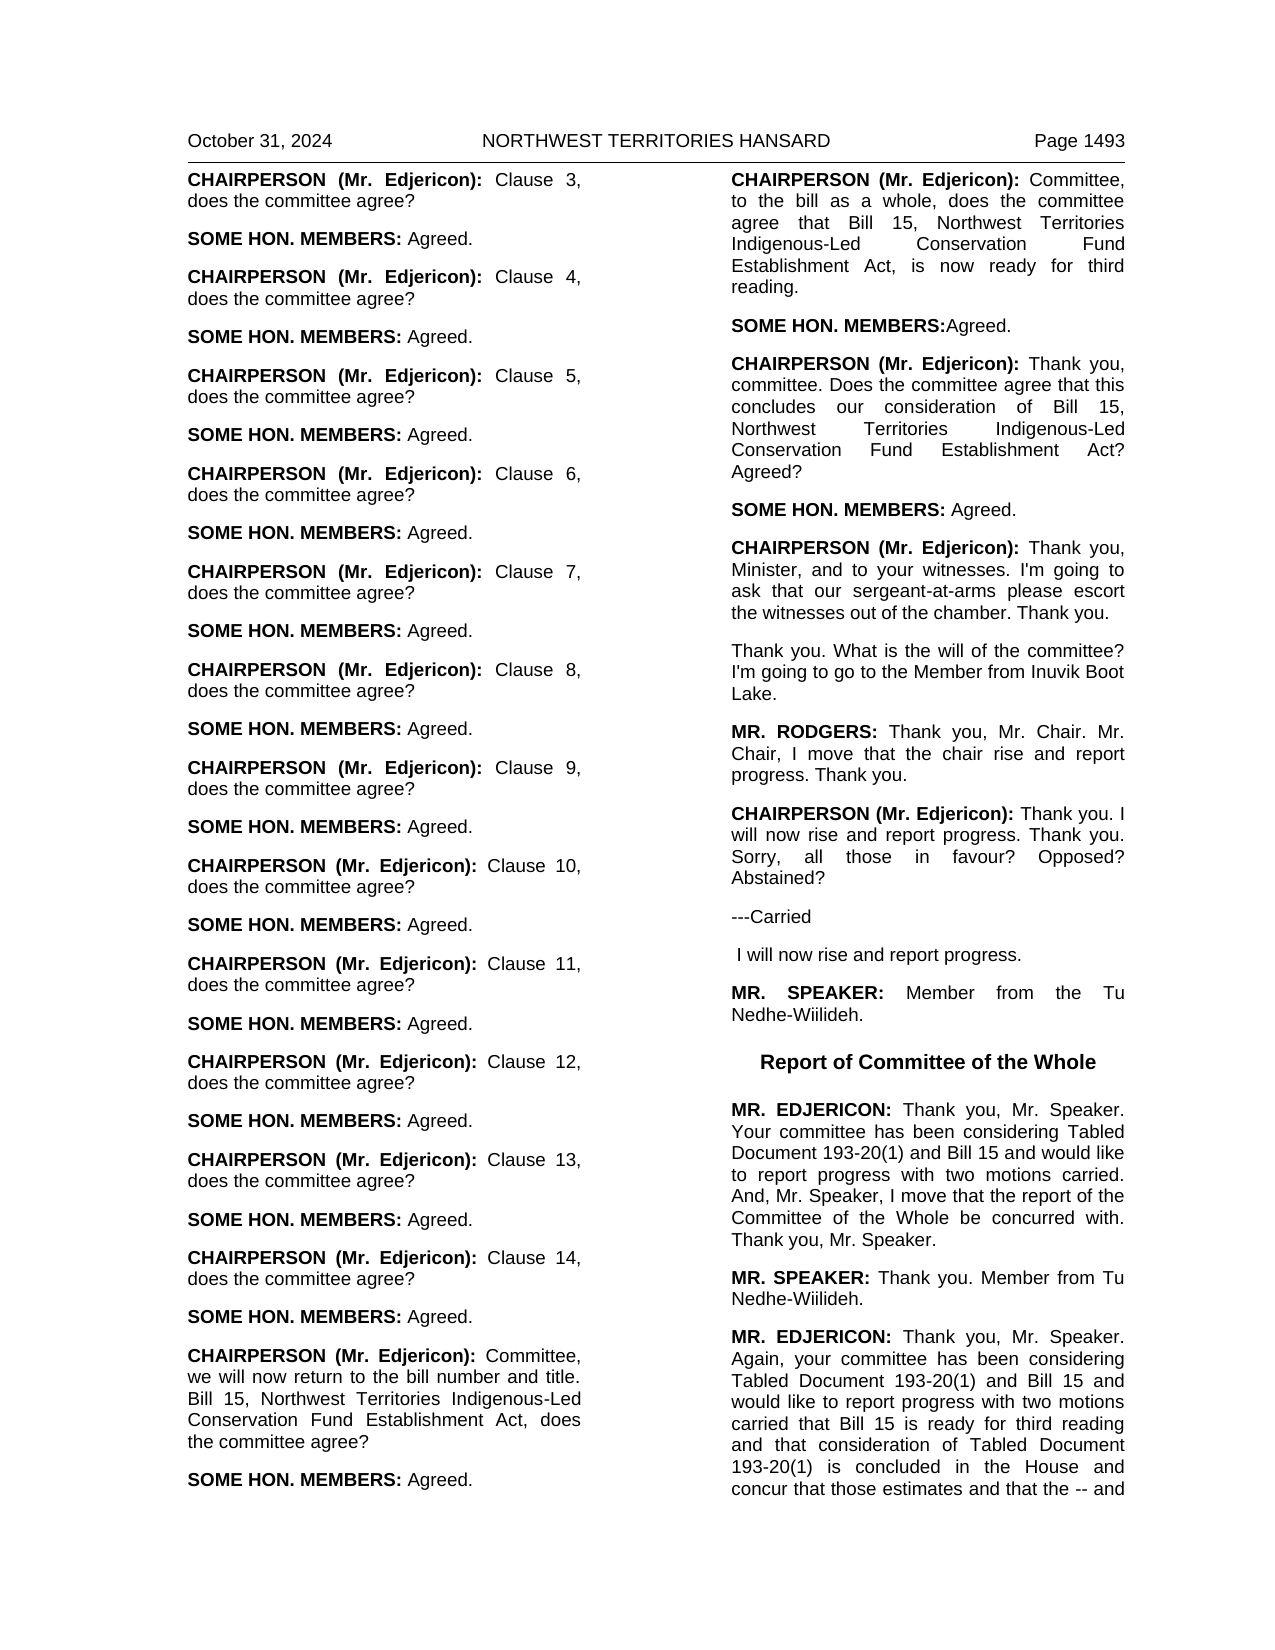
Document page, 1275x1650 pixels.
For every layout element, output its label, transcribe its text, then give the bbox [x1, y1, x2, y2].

text SOME HON. MEMBERS: Agreed. [187, 228, 581, 250]
text CHAIRPERSON (Mr. Edjericon): Clause 10, does the committee agree? [187, 854, 581, 898]
text SOME HON. MEMBERS: Agreed. [731, 499, 1125, 520]
text SOME HON. MEMBERS: Agreed. [187, 1306, 581, 1328]
text CHAIRPERSON (Mr. Edjericon): Clause 13, does the committee agree? [187, 1148, 581, 1192]
text CHAIRPERSON (Mr. Edjericon): Thank you, Minister, and to your witnesses. I'm going to ask that our sergeant-at-arms please escort the witnesses out of the chamber. Thank you. [731, 537, 1125, 623]
text CHAIRPERSON (Mr. Edjericon): Clause 5, does the committee agree? [187, 364, 581, 407]
text CHAIRPERSON (Mr. Edjericon): Clause 3, does the committee agree? [187, 168, 581, 211]
text SOME HON. MEMBERS: Agreed. [187, 620, 581, 642]
text CHAIRPERSON (Mr. Edjericon): Thank you. I will now rise and report progress. Thank you. Sorry, all those in favour? Opposed? Abstained? [731, 802, 1125, 889]
text CHAIRPERSON (Mr. Edjericon): Clause 7, does the committee agree? [187, 560, 581, 603]
text SOME HON. MEMBERS: Agreed. [187, 1469, 581, 1491]
text I will now rise and report progress. [731, 944, 1125, 965]
text ---Carried [731, 905, 1125, 927]
text CHAIRPERSON (Mr. Edjericon): Clause 6, does the committee agree? [187, 462, 581, 506]
text CHAIRPERSON (Mr. Edjericon): Clause 14, does the committee agree? [187, 1247, 581, 1290]
text SOME HON. MEMBERS: Agreed. [187, 1208, 581, 1230]
text SOME HON. MEMBERS: Agreed. [187, 424, 581, 446]
text SOME HON. MEMBERS: Agreed. [187, 1110, 581, 1132]
text SOME HON. MEMBERS: Agreed. [187, 1012, 581, 1034]
text MR. EDJERICON: Thank you, Mr. Speaker. Your committee has been considering Tabled Document 193-20(1) and Bill 15 and would like to report progress with two motions carried. And, Mr. Speaker, I move that the report of the Committee of the Whole be concurred with. Thank you, Mr. Speaker. [731, 1099, 1125, 1250]
text SOME HON. MEMBERS: Agreed. [187, 914, 581, 936]
text SOME HON. MEMBERS: Agreed. [187, 718, 581, 740]
subtitle Report of Committee of the Whole [731, 1050, 1125, 1074]
text MR. SPEAKER: Member from the Tu Nedhe-Wiilideh. [731, 982, 1125, 1025]
text CHAIRPERSON (Mr. Edjericon): Clause 4, does the committee agree? [187, 266, 581, 309]
text SOME HON. MEMBERS: Agreed. [187, 816, 581, 838]
text CHAIRPERSON (Mr. Edjericon): Clause 9, does the committee agree? [187, 756, 581, 799]
text CHAIRPERSON (Mr. Edjericon): Committee, we will now return to the bill number and title. Bill 15, Northwest Territories Indigenous-Led Conservation Fund Establishment Act, does the committee agree? [187, 1344, 581, 1452]
text MR. SPEAKER: Thank you. Member from Tu Nedhe-Wiilideh. [731, 1267, 1125, 1310]
text CHAIRPERSON (Mr. Edjericon): Committee, to the bill as a whole, does the committee agree that Bill 15, Northwest Territories Indigenous-Led Conservation Fund Establishment Act, is now ready for third reading. [731, 168, 1125, 298]
text SOME HON. MEMBERS: Agreed. [187, 326, 581, 348]
text SOME HON. MEMBERS: Agreed. [187, 522, 581, 544]
text CHAIRPERSON (Mr. Edjericon): Clause 12, does the committee agree? [187, 1051, 581, 1094]
text Thank you. What is the will of the committee? I'm going to go to the Member from Inuvik Boot Lake. [731, 640, 1125, 704]
text CHAIRPERSON (Mr. Edjericon): Thank you, committee. Does the committee agree that this concludes our consideration of Bill 15, Northwest Territories Indigenous-Led Conservation Fund Establishment Act? Agreed? [731, 353, 1125, 482]
text SOME HON. MEMBERS:Agreed. [731, 314, 1125, 336]
text CHAIRPERSON (Mr. Edjericon): Clause 8, does the committee agree? [187, 658, 581, 702]
text CHAIRPERSON (Mr. Edjericon): Clause 11, does the committee agree? [187, 952, 581, 996]
text MR. RODGERS: Thank you, Mr. Chair. Mr. Chair, I move that the chair rise and report progress. Thank you. [731, 721, 1125, 786]
